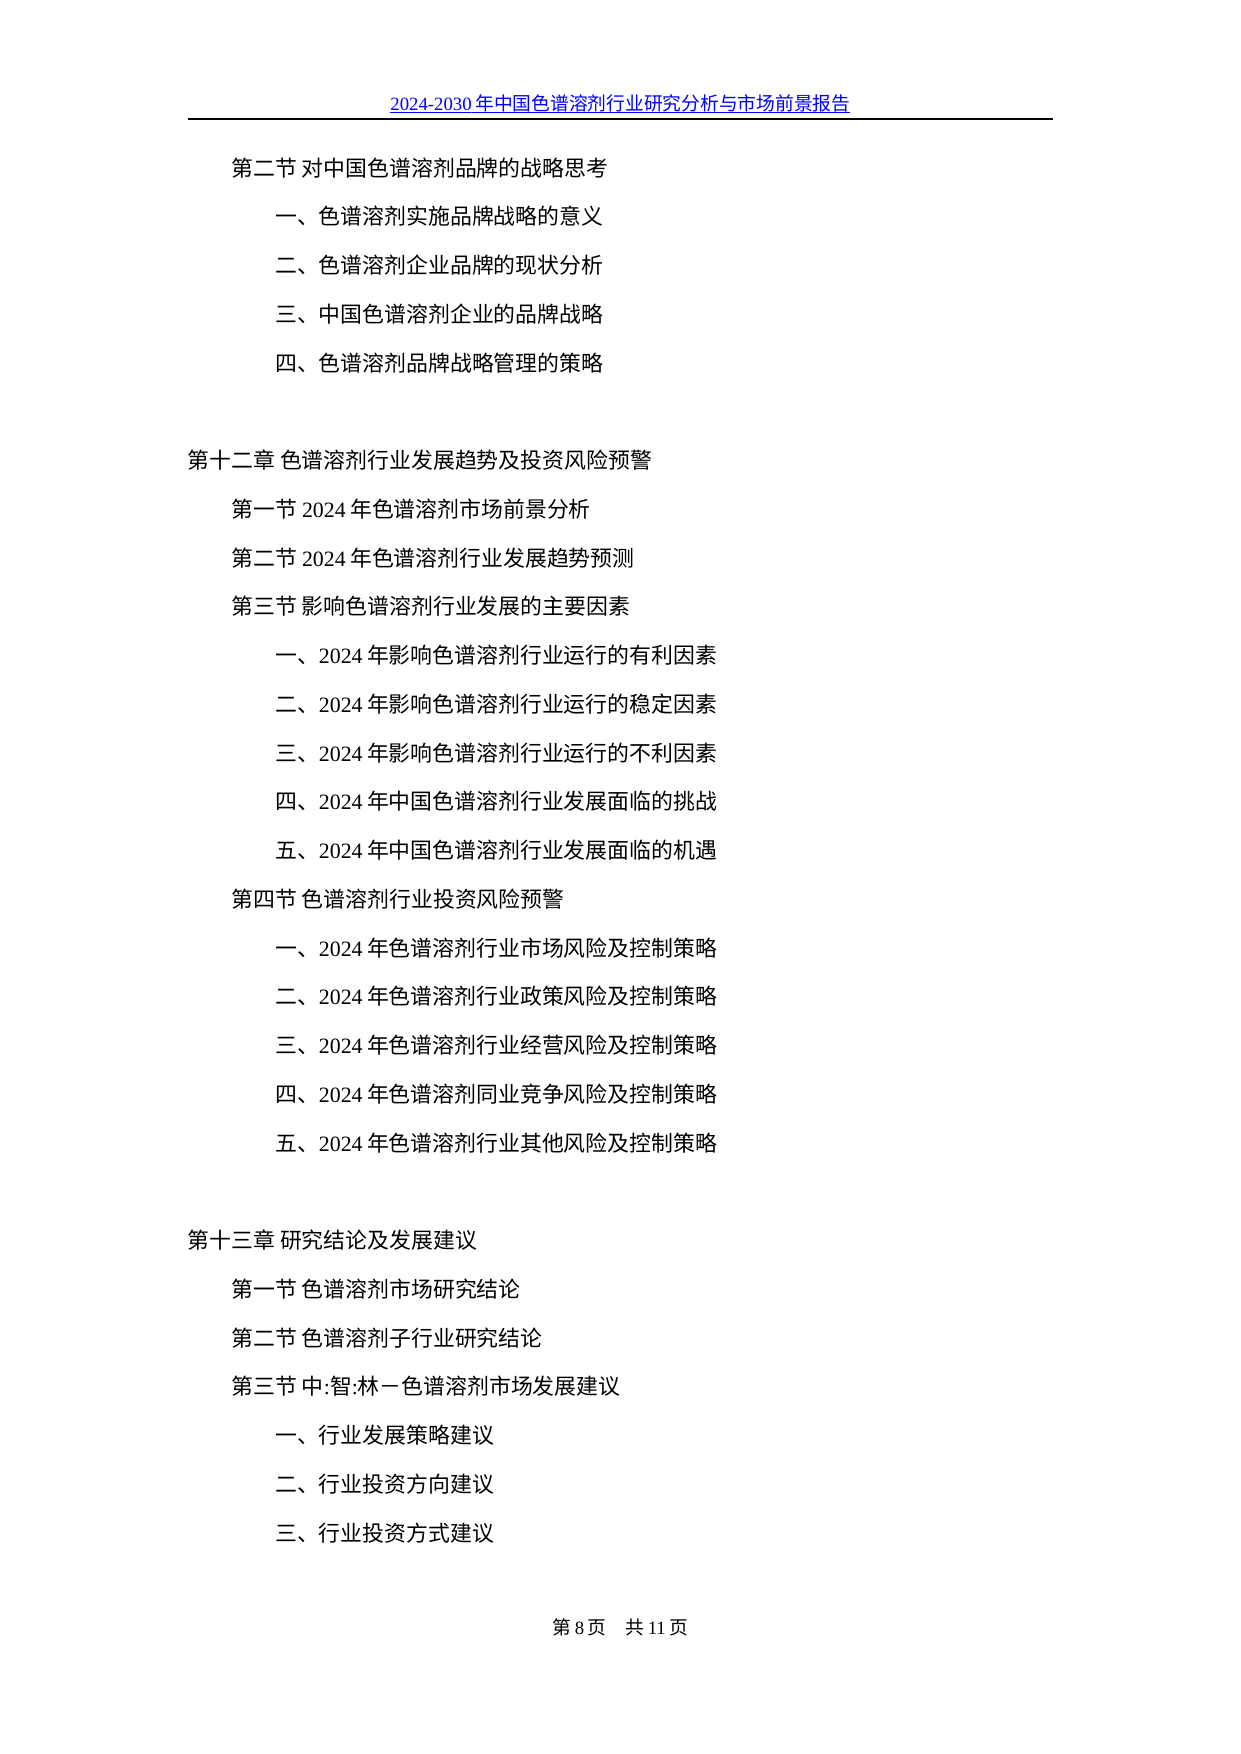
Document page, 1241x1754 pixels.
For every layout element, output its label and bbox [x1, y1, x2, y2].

text [187, 150, 1053, 1548]
